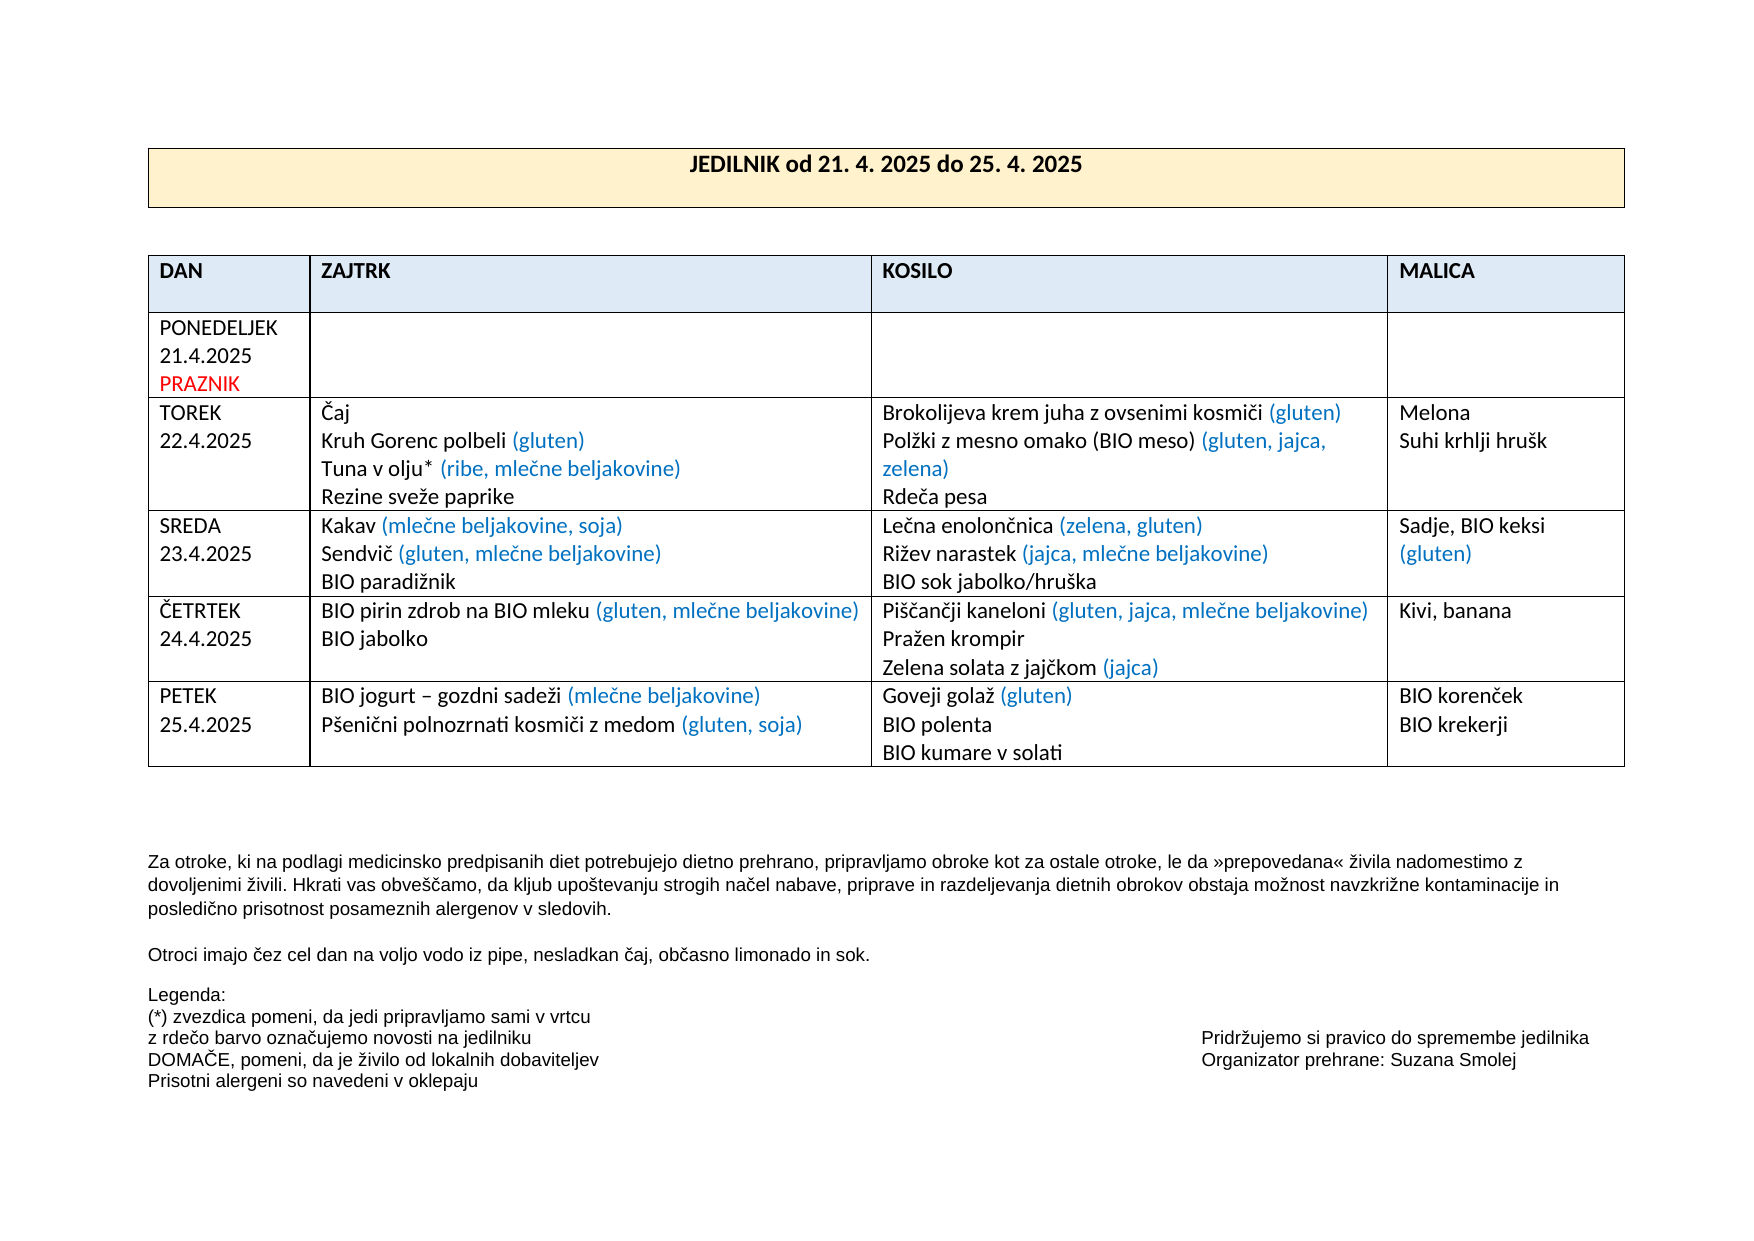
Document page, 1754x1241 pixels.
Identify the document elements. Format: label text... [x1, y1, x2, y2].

table_cell Kakav (mlečne beljakovine, soja) Sendvič (gluten, mlečne beljakovine) BIO paradižnik [311, 511, 871, 596]
table_cell Lečna enolončnica (zelena, gluten) Rižev narastek (jajca, mlečne beljakovine) BIO sok jabolko/hruška [872, 511, 1387, 596]
table_header JEDILNIK od 21. 4. 2025 do 25. 4. 2025 [149, 149, 1624, 207]
table_cell Čaj Kruh Gorenc polbeli (gluten) Tuna v olju* (ribe, mlečne beljakovine) Rezine sveže paprike [311, 398, 871, 510]
table_header ZAJTRK [311, 256, 871, 312]
table_cell ČETRTEK 24.4.2025 [149, 597, 309, 681]
table_cell [1388, 313, 1624, 397]
table_cell PETEK 25.4.2025 [149, 682, 309, 766]
table_cell PONEDELJEK 21.4.2025 PRAZNIK [149, 313, 309, 397]
table_cell Piščančji kaneloni (gluten, jajca, mlečne beljakovine) Pražen krompir Zelena solata z jajčkom (jajca) [872, 597, 1387, 681]
table_cell Kivi, banana [1388, 597, 1624, 681]
table_cell Sadje, BIO keksi (gluten) [1388, 511, 1624, 596]
table_cell [311, 313, 871, 397]
table_cell TOREK 22.4.2025 [149, 398, 309, 510]
table_cell BIO jogurt – gozdni sadeži (mlečne beljakovine) Pšenični polnozrnati kosmiči z medom (gluten, soja) [311, 682, 871, 766]
table_cell [872, 313, 1387, 397]
table_cell Brokolijeva krem juha z ovsenimi kosmiči (gluten) Polžki z mesno omako (BIO meso) (gluten, jajca, zelena) Rdeča pesa [872, 398, 1387, 510]
table_cell Melona Suhi krhlji hrušk [1388, 398, 1624, 510]
table_header DAN [149, 256, 309, 312]
table_header MALICA [1388, 256, 1624, 312]
table_cell BIO korenček BIO krekerji [1388, 682, 1624, 766]
table_cell Goveji golaž (gluten) BIO polenta BIO kumare v solati [872, 682, 1387, 766]
table_cell BIO pirin zdrob na BIO mleku (gluten, mlečne beljakovine) BIO jabolko [311, 597, 871, 681]
table_header KOSILO [872, 256, 1387, 312]
table_cell SREDA 23.4.2025 [149, 511, 309, 596]
